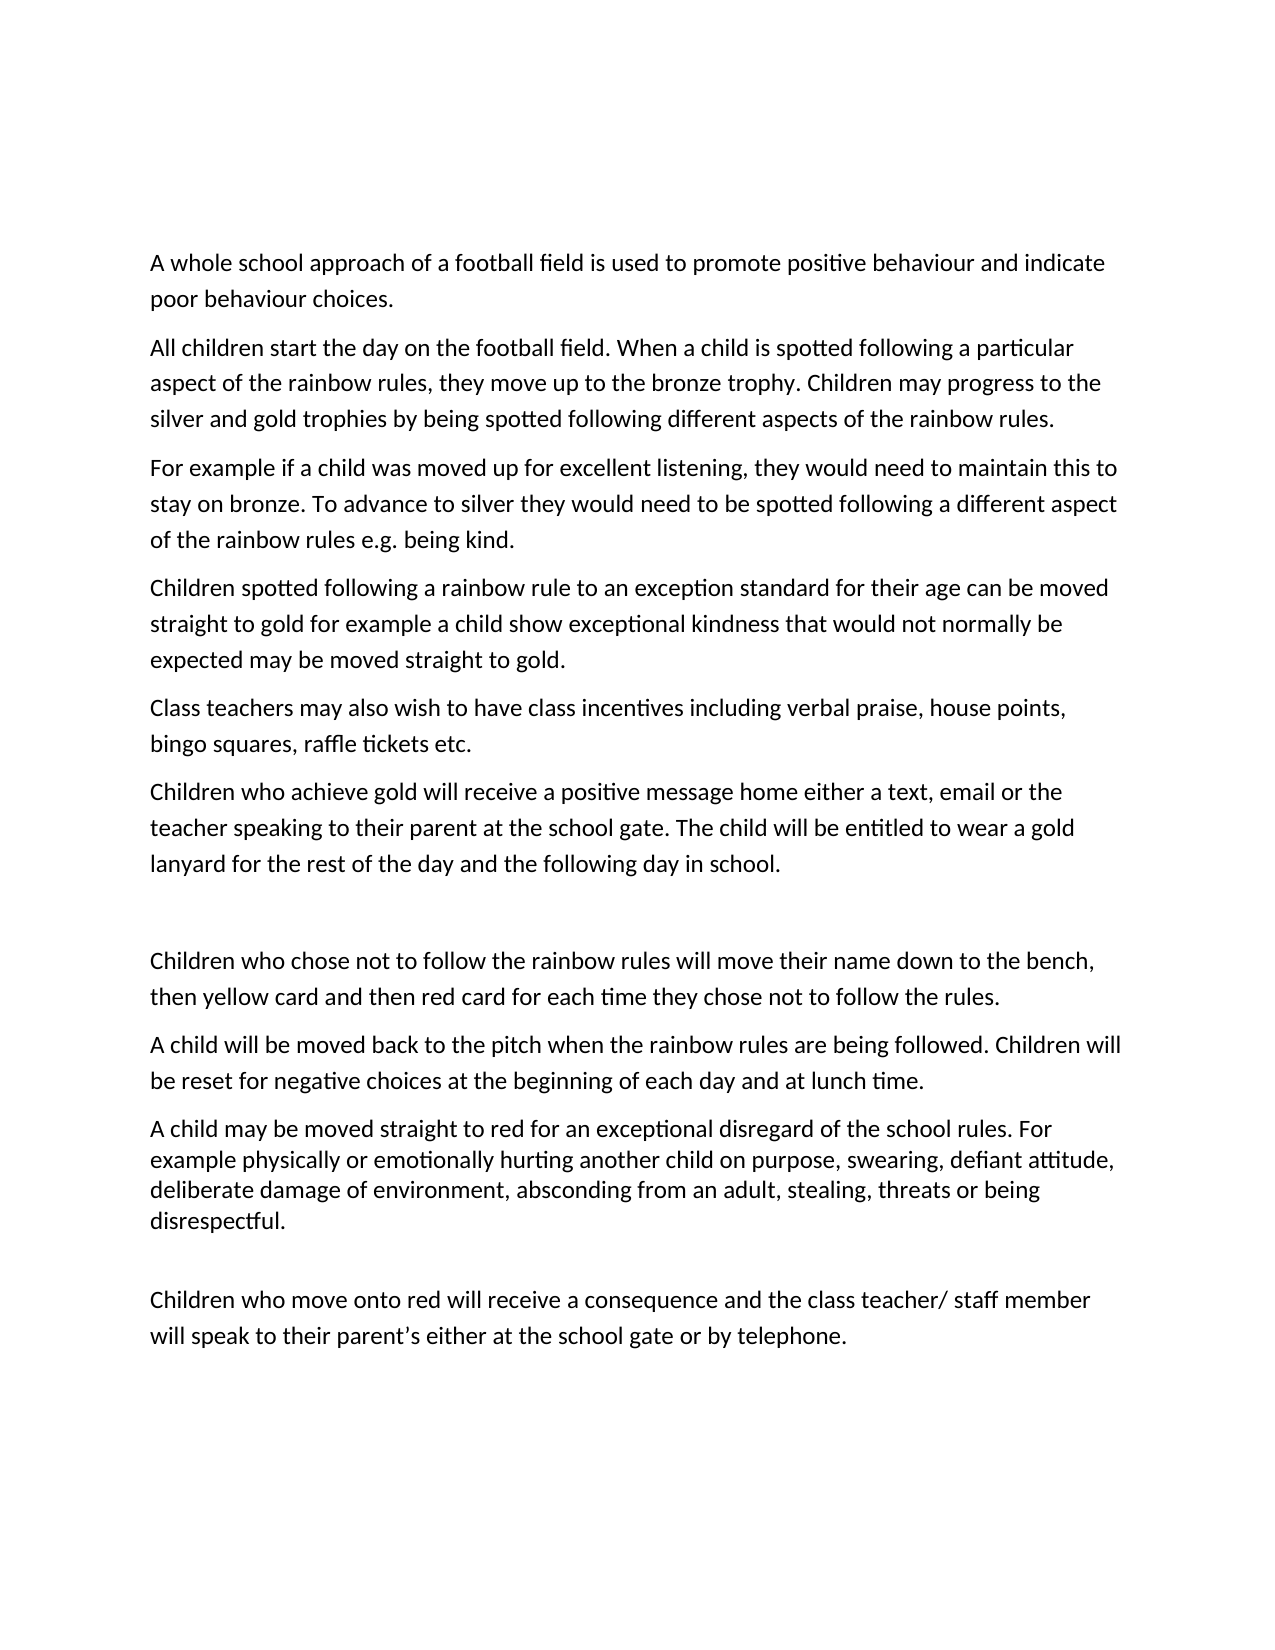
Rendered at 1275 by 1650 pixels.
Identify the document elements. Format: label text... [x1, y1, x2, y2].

text A child may be moved straight to red for an exceptional disregard of the school rules. For example physically or emotionally hurting another child on purpose, swearing, defiant attitude, deliberate damage of environment, absconding from an adult, stealing, threats or being disrespectful. [150, 1113, 1119, 1236]
text Children who move onto red will receive a consequence and the class teacher/ staff member will speak to their parent’s either at the school gate or by telephone. [150, 1284, 1103, 1351]
text A whole school approach of a football field is used to promote positive behaviour and indicate poor behaviour choices. [150, 247, 1121, 314]
text Children who achieve gold will receive a positive message home either a text, email or the teacher speaking to their parent at the school gate. The child will be entitled to wear a gold lanyard for the rest of the day and the following day in school. [150, 776, 1078, 878]
text All children start the day on the football field. When a child is spotted following a particular aspect of the rainbow rules, they move up to the bronze trophy. Children may progress to the silver and gold trophies by being spotted following different aspects of the rainbow rules. [150, 332, 1121, 434]
text A child will be moved back to the pitch when the rainbow rules are being followed. Children will be reset for negative choices at the beginning of each day and at lunch time. [150, 1029, 1124, 1096]
text Children spotted following a rainbow rule to an exception standard for their age can be moved straight to gold for example a child show exceptional kindness that would not normally be expected may be moved straight to gold. [150, 572, 1135, 674]
text Class teachers may also wish to have class incentives including verbal praise, house points, bingo squares, raffle tickets etc. [150, 692, 1069, 758]
text For example if a child was moved up for excellent listening, they would need to maintain this to stay on bronze. To advance to silver they would need to be spotted following a different aspect of the rainbow rules e.g. being kind. [150, 452, 1119, 554]
text Children who chose not to follow the rainbow rules will move their name down to the bench, then yellow card and then red card for each time they chose not to follow the rules. [150, 945, 1098, 1011]
